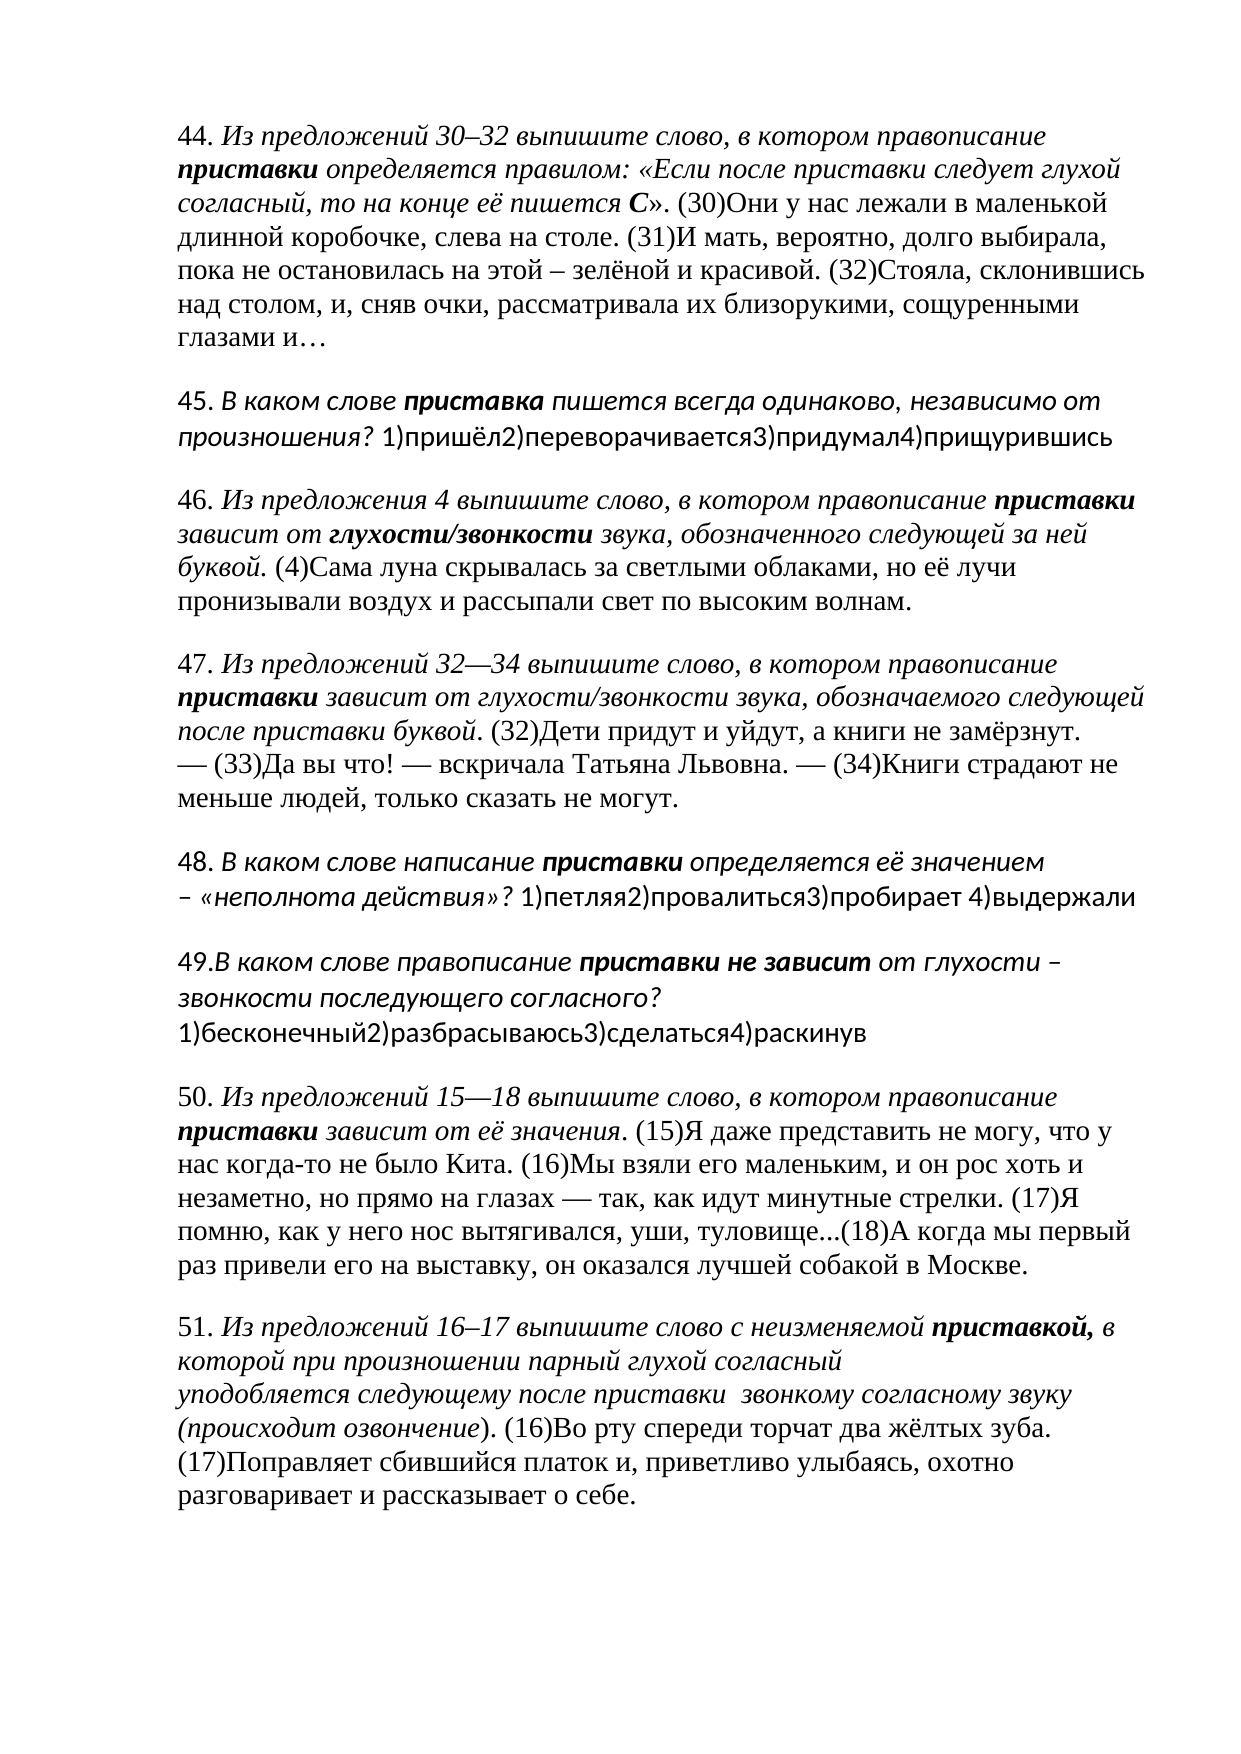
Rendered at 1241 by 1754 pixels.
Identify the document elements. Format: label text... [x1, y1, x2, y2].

text 51. Из предложений 16–17 выпишите слово с неизменяемой приставкой, в которой при произношении парный глухой согласный уподобляется следующему после приставки звонкому согласному звуку (происходит озвончение). (16)Во рту спереди торчат два жёлтых зуба.(17)Поправляет сбившийся платок и, приветливо улыбаясь, охотно разговаривает и рассказывает о себе. [177, 1309, 1152, 1511]
text 44. Из предложений 30–32 выпишите слово, в котором правописание приставки определяется правилом: «Если после приставки следует глухой согласный, то на конце её пишется С». (30)Они у нас лежали в маленькой длинной коробочке, слева на столе. (31)И мать, вероятно, долго выбирала, пока не остановилась на этой – зелёной и красивой. (32)Стояла, склонившись над столом, и, сняв очки, рассматривала их близорукими, сощуренными глазами и… [177, 118, 1152, 353]
text 50. Из предложений 15—18 выпишите слово, в котором правописание приставки зависит от её значения. (15)Я даже представить не могу, что у нас когда-то не было Кита. (16)Мы взяли его маленьким, и он рос хоть и незаметно, но прямо на глазах — так, как идут минутные стрелки. (17)Я помню, как у него нос вытягивался, уши, туловище...(18)А когда мы первый раз привели его на выставку, он оказался лучшей собакой в Москве. [177, 1079, 1152, 1280]
text 45. В каком слове приставка пишется всегда одинаково, независимо от произношения? 1)пришёл2)переворачивается3)придумал4)прищурившись [177, 382, 1152, 453]
text 46. Из предложения 4 выпишите слово, в котором правописание приставки зависит от глухости/звонкости звука, обозначенного следующей за ней буквой. (4)Сама луна скрывалась за светлыми облаками, но её лучи пронизывали воздух и рассыпали свет по высоким волнам. [177, 482, 1152, 617]
text 47. Из предложений 32—34 выпишите слово, в котором правописание приставки зависит от глухости/звонкости звука, обозначаемого следующей после приставки буквой. (32)Дети придут и уйдут, а книги не замёрзнут.— (33)Да вы что! — вскричала Татьяна Львовна. — (34)Книги страдают не меньше людей, только сказать не могут. [177, 646, 1152, 813]
text 49.В каком слове правописание приставки не зависит от глухости – звонкости последующего согласного? 1)бесконечный2)разбрасываюсь3)сделаться4)раскинув [177, 943, 1152, 1050]
text 48. В каком слове написание приставки определяется её значением – «неполнота действия»? 1)петляя2)провалиться3)пробирает 4)выдержали [177, 843, 1152, 914]
